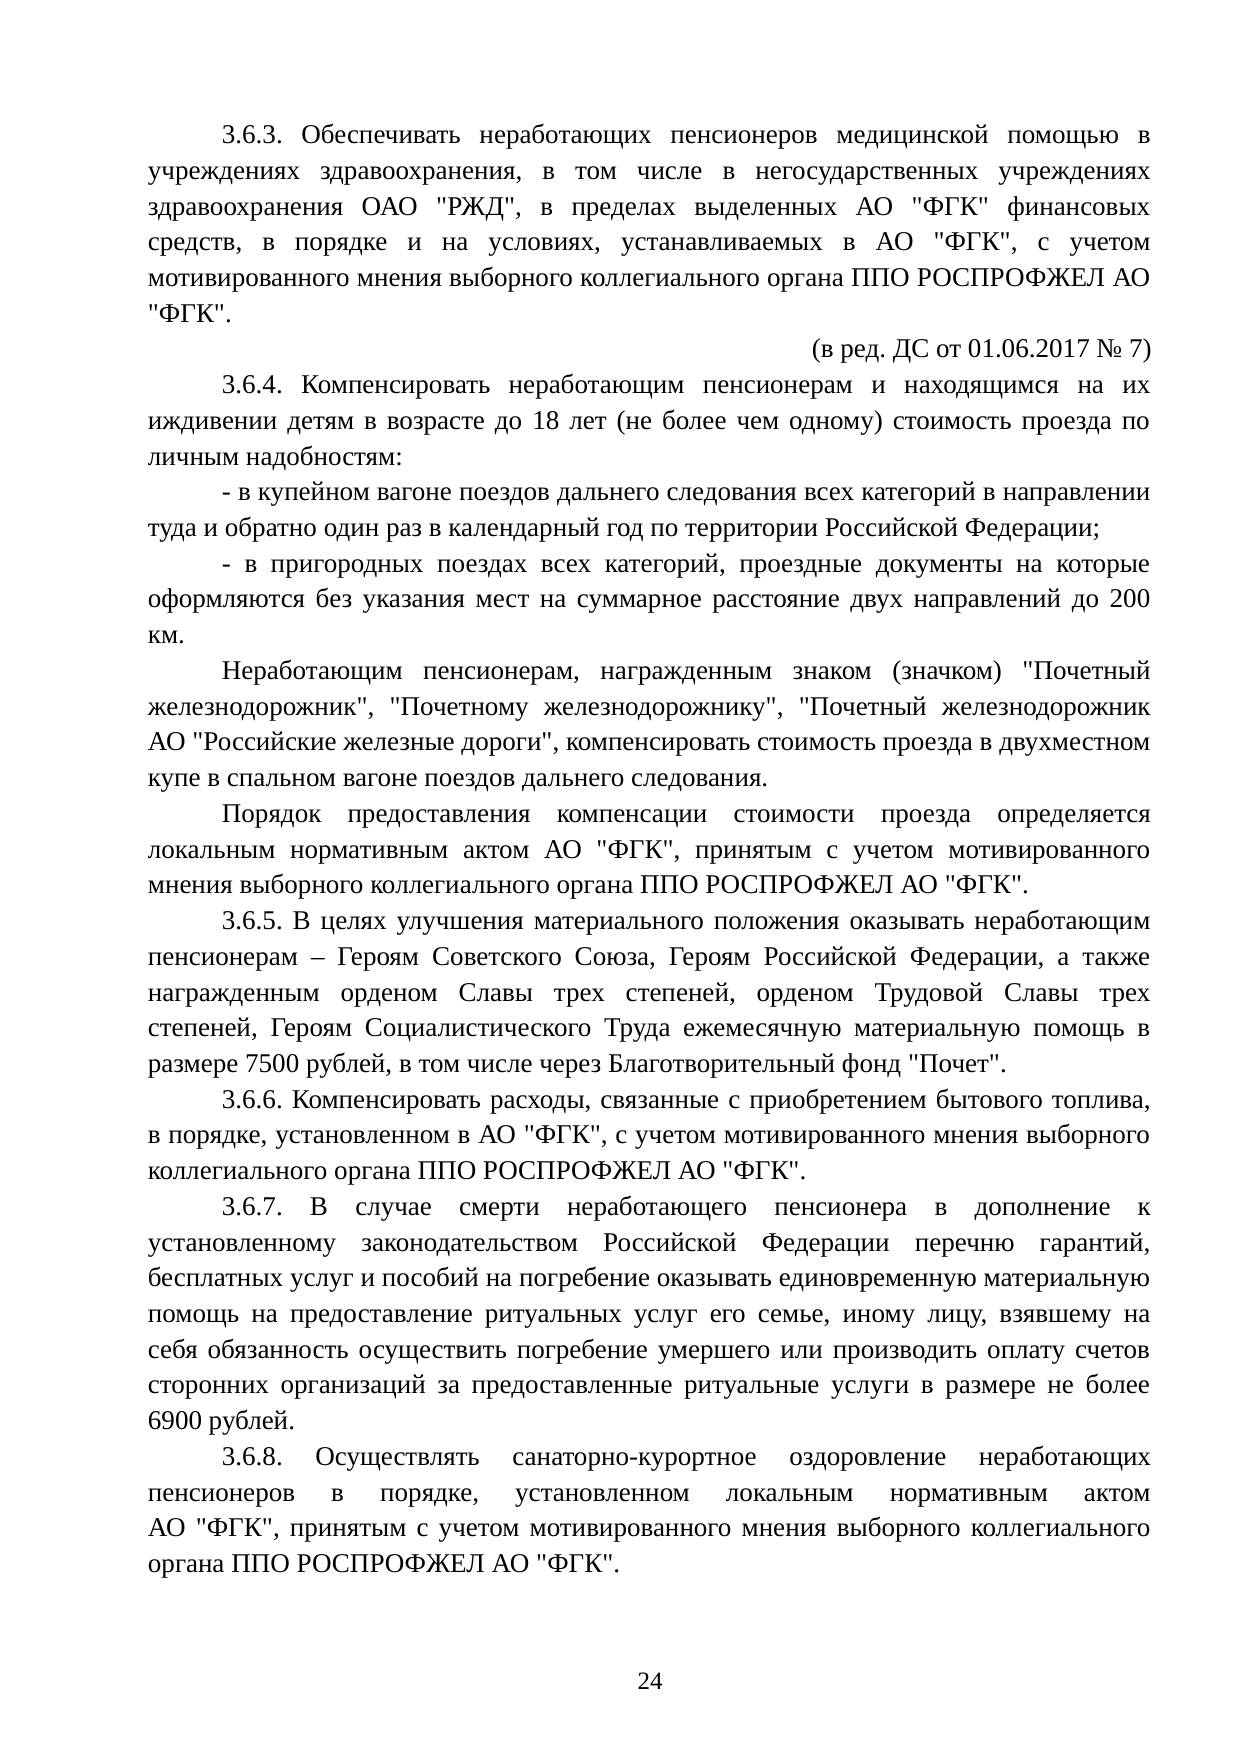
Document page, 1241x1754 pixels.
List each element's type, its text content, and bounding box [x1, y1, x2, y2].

text Неработающим пенсионерам, награжденным знаком (значком) "Почетный железнодорожник", "Почетному железнодорожнику", "Почетный железнодорожник АО "Российские железные дороги", компенсировать стоимость проезда в двухместном купе в спальном вагоне поездов дальнего следования. [148, 654, 1152, 792]
text 3.6.5. В целях улучшения материального положения оказывать неработающим пенсионерам – Героям Советского Союза, Героям Российской Федерации, а также награжденным орденом Славы трех степеней, орденом Трудовой Славы трех степеней, Героям Социалистического Труда ежемесячную материальную помощь в размере 7500 рублей, в том числе через Благотворительный фонд "Почет". [148, 904, 1152, 1078]
text (в ред. ДС от 01.06.2017 № 7) [148, 332, 1152, 364]
text 3.6.4. Компенсировать неработающим пенсионерам и находящимся на их иждивении детям в возрасте до 18 лет (не более чем одному) стоимость проезда по личным надобностям: [148, 368, 1152, 471]
text - в пригородных поездах всех категорий, проездные документы на которые оформляются без указания мест на суммарное расстояние двух направлений до 200 км. [148, 547, 1152, 649]
text 3.6.7. В случае смерти неработающего пенсионера в дополнение к установленному законодательством Российской Федерации перечню гарантий, бесплатных услуг и пособий на погребение оказывать единовременную материальную помощь на предоставление ритуальных услуг его семье, иному лицу, взявшему на себя обязанность осуществить погребение умершего или производить оплату счетов сторонних организаций за предоставленные ритуальные услуги в размере не более 6900 рублей. [148, 1190, 1152, 1436]
text 3.6.8. Осуществлять санаторно-курортное оздоровление неработающих пенсионеров в порядке, установленном локальным нормативным актом АО "ФГК", принятым с учетом мотивированного мнения выборного коллегиального органа ППО РОСПРОФЖЕЛ АО "ФГК". [148, 1440, 1152, 1578]
text Порядок предоставления компенсации стоимости проезда определяется локальным нормативным актом АО "ФГК", принятым с учетом мотивированного мнения выборного коллегиального органа ППО РОСПРОФЖЕЛ АО "ФГК". [148, 797, 1152, 899]
text 3.6.6. Компенсировать расходы, связанные с приобретением бытового топлива, в порядке, установленном в АО "ФГК", с учетом мотивированного мнения выборного коллегиального органа ППО РОСПРОФЖЕЛ АО "ФГК". [148, 1083, 1152, 1185]
text 3.6.3. Обеспечивать неработающих пенсионеров медицинской помощью в учреждениях здравоохранения, в том числе в негосударственных учреждениях здравоохранения ОАО "РЖД", в пределах выделенных АО "ФГК" финансовых средств, в порядке и на условиях, устанавливаемых в АО "ФГК", с учетом мотивированного мнения выборного коллегиального органа ППО РОСПРОФЖЕЛ АО "ФГК". [148, 118, 1152, 328]
text - в купейном вагоне поездов дальнего следования всех категорий в направлении туда и обратно один раз в календарный год по территории Российской Федерации; [148, 475, 1152, 542]
